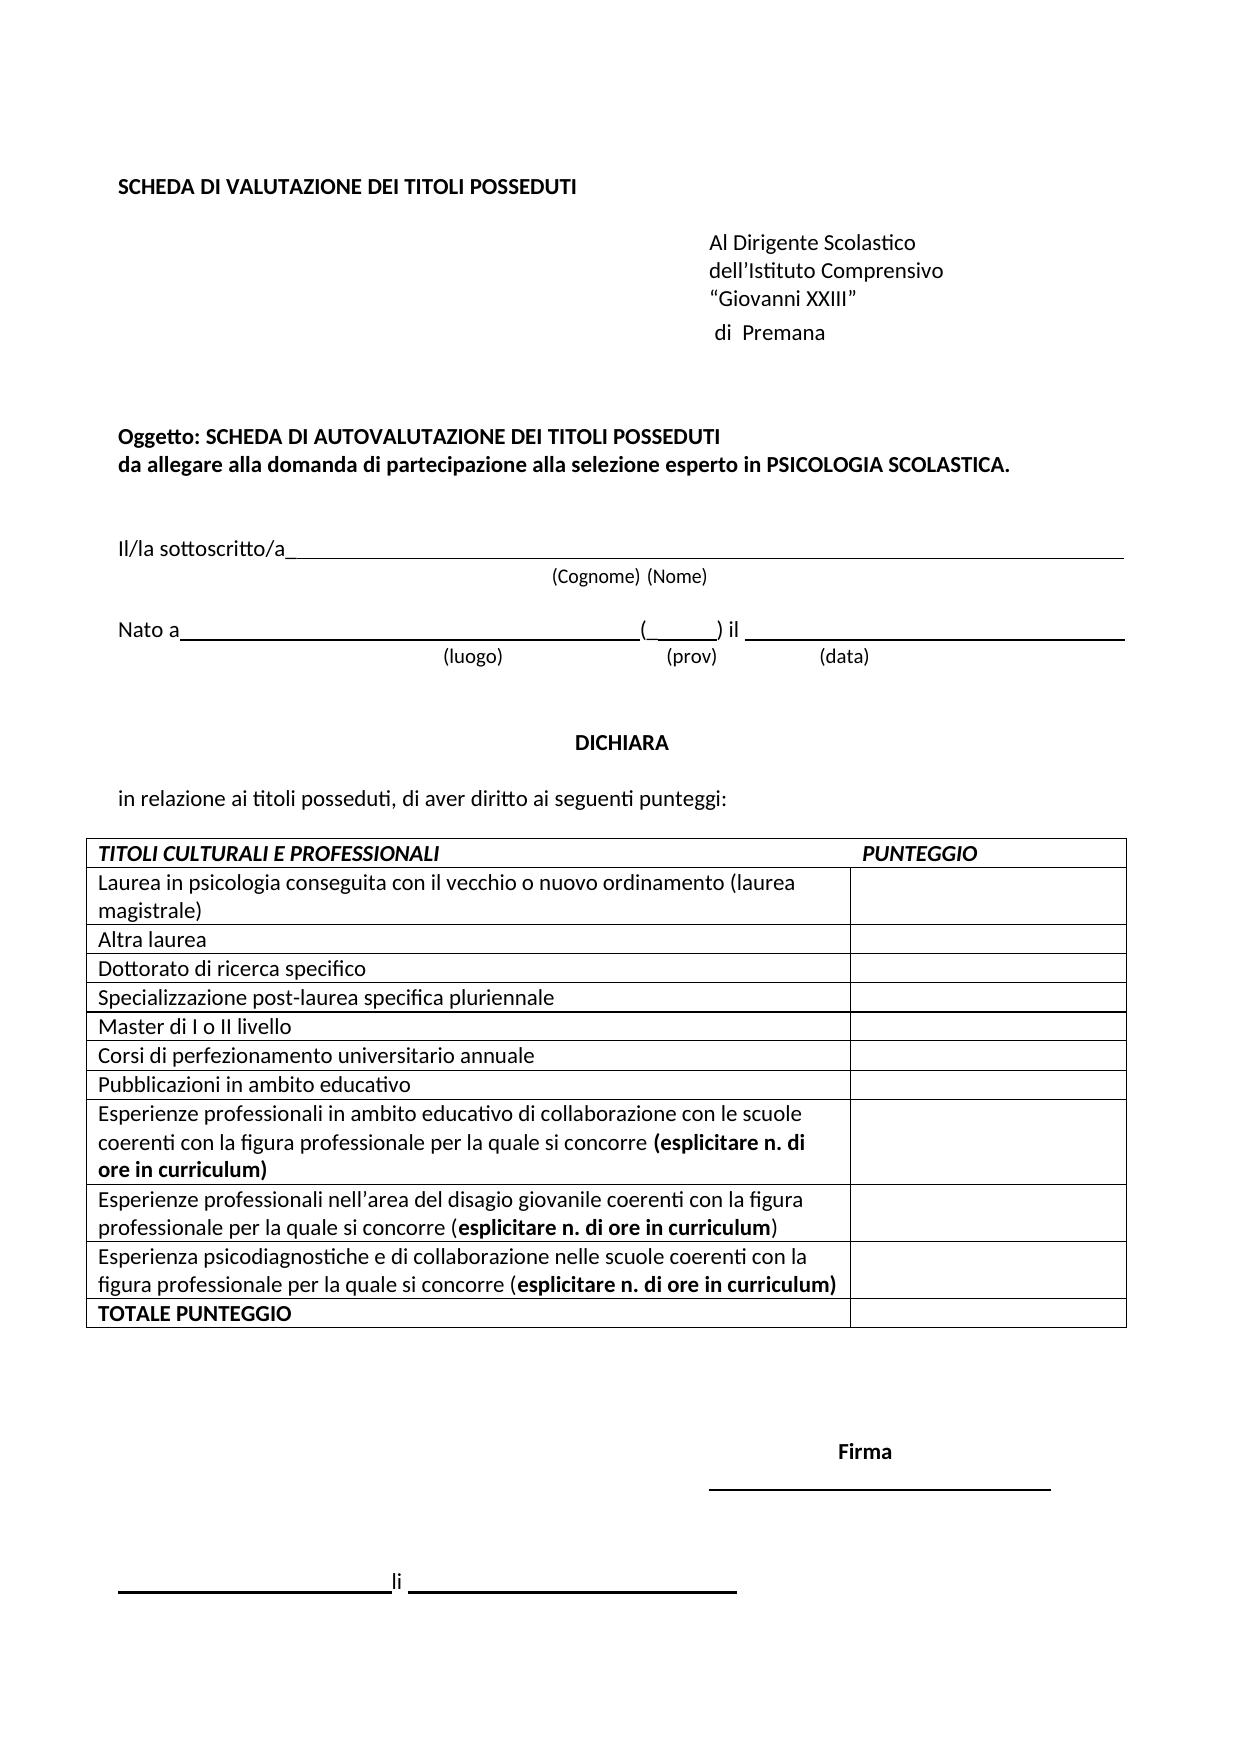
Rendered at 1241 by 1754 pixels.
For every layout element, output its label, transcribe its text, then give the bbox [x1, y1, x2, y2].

text in relazione ai titoli posseduti, di aver diritto ai seguenti punteggi: [118, 784, 1138, 813]
text li [118, 1567, 1138, 1595]
table_cell Master di I o II livello [87, 1013, 850, 1040]
table_cell [851, 983, 1126, 1011]
table_cell [851, 1013, 1126, 1040]
table_cell Esperienze professionali in ambito educativo di collaborazione con le scuole coerenti con la figura professionale per la quale si concorre (esplicitare n. di ore in curriculum) [87, 1100, 850, 1184]
table_cell Laurea in psicologia conseguita con il vecchio o nuovo ordinamento (laurea magistrale) [87, 868, 850, 924]
table_cell [851, 954, 1126, 982]
text (luogo) (prov) (data) [443, 644, 1138, 669]
table_cell Dottorato di ricerca specifico [87, 954, 850, 982]
text Nato a (_ ) il [118, 616, 1138, 643]
table_cell [851, 1071, 1126, 1098]
text Al Dirigente Scolastico dell’Istituto Comprensivo “Giovanni XXIII” [709, 228, 967, 312]
table_cell [851, 1242, 1126, 1298]
text DICHIARA [534, 728, 710, 756]
text Il/la sottoscritto/a_ [118, 534, 1138, 562]
table_cell [851, 1185, 1126, 1241]
table_cell [851, 1299, 1126, 1327]
text di Premana [709, 318, 967, 346]
text da allegare alla domanda di partecipazione alla selezione esperto in PSICOLOGIA SCOLASTICA. [118, 450, 1138, 478]
table_cell [851, 1100, 1126, 1184]
table_header PUNTEGGIO [851, 839, 1126, 867]
table_cell TOTALE PUNTEGGIO [87, 1299, 850, 1327]
table_cell Esperienza psicodiagnostiche e di collaborazione nelle scuole coerenti con la figura professionale per la quale si concorre (esplicitare n. di ore in curriculum) [87, 1242, 850, 1298]
text Firma [98, 1437, 892, 1465]
text Oggetto: SCHEDA DI AUTOVALUTAZIONE DEI TITOLI POSSEDUTI [118, 422, 1138, 450]
table_cell Pubblicazioni in ambito educativo [87, 1071, 850, 1098]
table_cell Esperienze professionali nell’area del disagio giovanile coerenti con la figura professionale per la quale si concorre (esplicitare n. di ore in curriculum) [87, 1185, 850, 1241]
text SCHEDA DI VALUTAZIONE DEI TITOLI POSSEDUTI [118, 172, 1138, 200]
table_cell [851, 1041, 1126, 1069]
table_cell Specializzazione post-laurea specifica pluriennale [87, 983, 850, 1011]
table_cell [851, 925, 1126, 953]
table_header TITOLI CULTURALI E PROFESSIONALI [87, 839, 851, 867]
table_cell Corsi di perfezionamento universitario annuale [87, 1041, 850, 1069]
table_cell [851, 868, 1126, 924]
table_cell Altra laurea [87, 925, 850, 953]
text (Cognome) (Nome) [549, 563, 710, 588]
